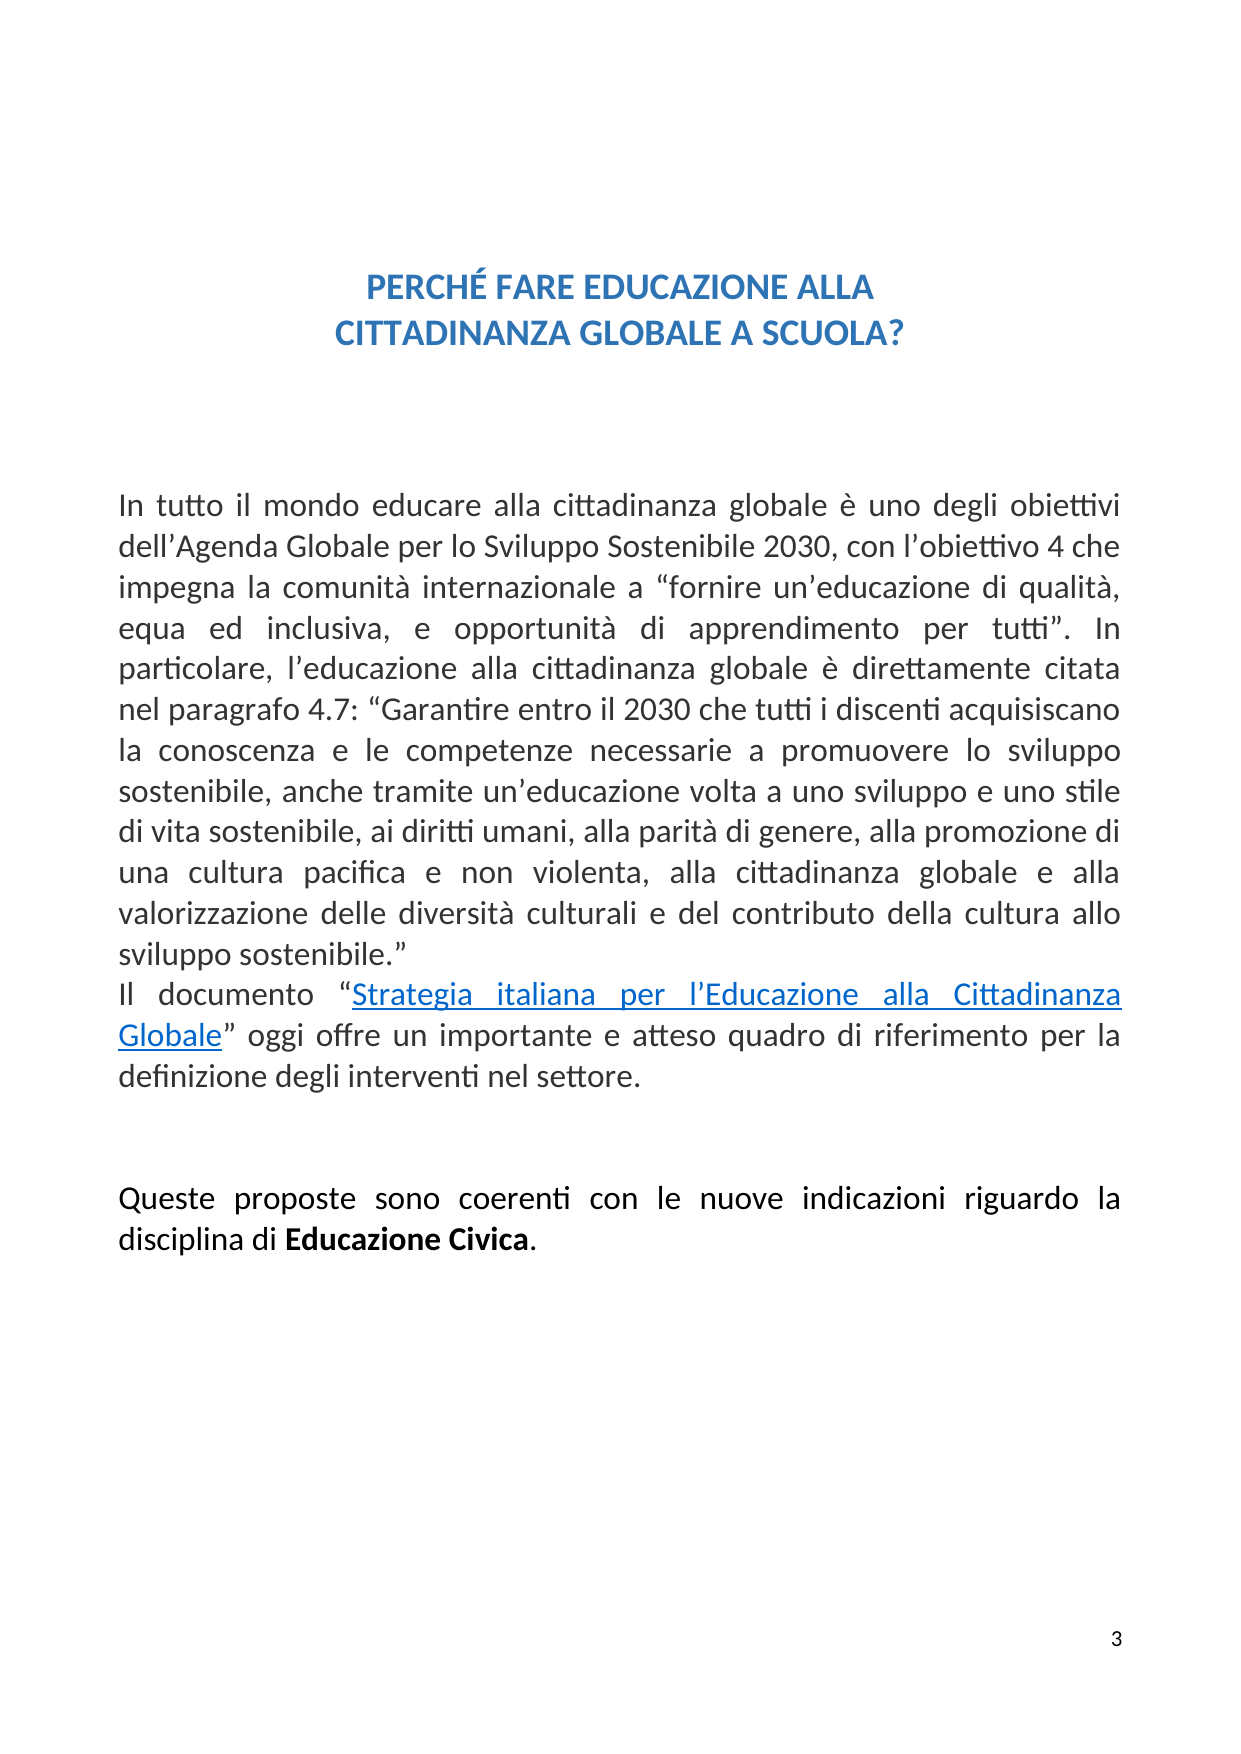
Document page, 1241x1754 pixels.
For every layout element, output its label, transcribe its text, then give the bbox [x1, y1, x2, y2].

text Queste proposte sono coerenti con le nuove indicazioni riguardo la disciplina di Educazione Civica. [118, 1177, 1122, 1258]
text In tutto il mondo educare alla cittadinanza globale è uno degli obiettivi dell’Agenda Globale per lo Sviluppo Sostenibile 2030, con l’obiettivo 4 che impegna la comunità internazionale a “fornire un’educazione di qualità, equa ed inclusiva, e opportunità di apprendimento per tutti”. In particolare, l’educazione alla cittadinanza globale è direttamente citata nel paragrafo 4.7: “Garantire entro il 2030 che tutti i discenti acquisiscano la conoscenza e le competenze necessarie a promuovere lo sviluppo sostenibile, anche tramite un’educazione volta a uno sviluppo e uno stile di vita sostenibile, ai diritti umani, alla parità di genere, alla promozione di una cultura pacifica e non violenta, alla cittadinanza globale e alla valorizzazione delle diversità culturali e del contributo della cultura allo sviluppo sostenibile.” [118, 484, 1122, 973]
text PERCHÉ FARE EDUCAZIONE ALLA [118, 263, 1122, 308]
text CITTADINANZA GLOBALE A SCUOLA? [118, 308, 1122, 354]
text Il documento “Strategia italiana per l’Educazione alla Cittadinanza Globale” oggi offre un importante e atteso quadro di riferimento per la definizione degli interventi nel settore. [118, 973, 1122, 1095]
